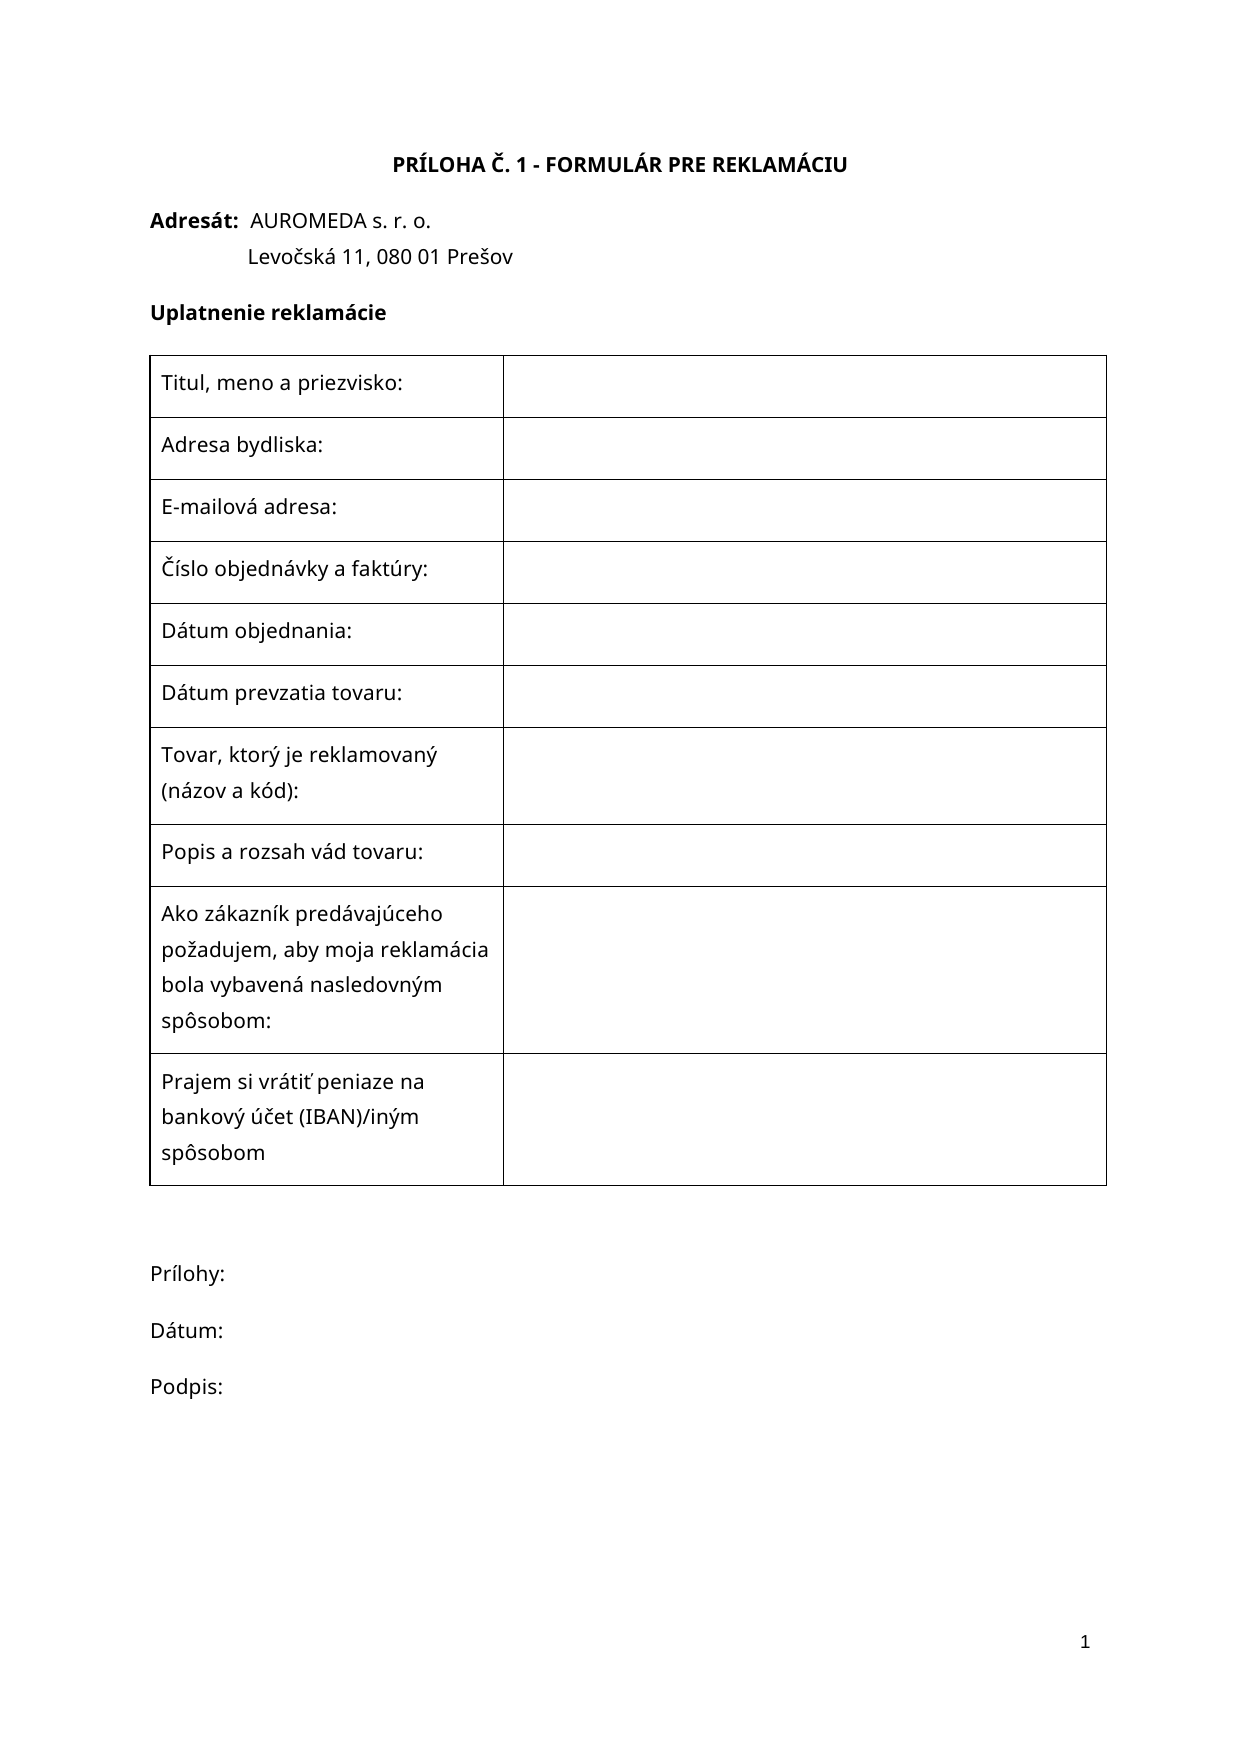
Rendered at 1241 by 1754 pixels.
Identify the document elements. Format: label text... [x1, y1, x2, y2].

table_cell [504, 604, 1106, 665]
table_cell [504, 1054, 1106, 1185]
table_cell Číslo objednávky a faktúry: [151, 542, 503, 603]
table_cell Dátum prevzatia tovaru: [151, 666, 503, 727]
table_cell Tovar, ktorý je reklamovaný (názov a kód): [151, 728, 503, 824]
table_header Titul, meno a priezvisko: [151, 356, 503, 417]
table_cell [504, 887, 1106, 1053]
table_cell [504, 666, 1106, 727]
table_cell [504, 728, 1106, 824]
table_header [504, 356, 1106, 417]
text Adresát: AUROMEDA s. r. o. Levočská 11, 080 01 Prešov [150, 206, 1090, 270]
table_cell [504, 542, 1106, 603]
table_cell Popis a rozsah vád tovaru: [151, 825, 503, 886]
table_cell Ako zákazník predávajúceho požadujem, aby moja reklamácia bola vybavená nasledovným spôsobom: [151, 887, 503, 1053]
table_cell Adresa bydliska: [151, 418, 503, 479]
table_cell [504, 480, 1106, 541]
table_cell E-mailová adresa: [151, 480, 503, 541]
text Príloha č. 1 - Formulár pre reklamáciu [150, 150, 1090, 178]
table_cell [504, 825, 1106, 886]
text Uplatnenie reklamácie [150, 298, 1090, 327]
text Dátum: [150, 1316, 1090, 1344]
table_cell Prajem si vrátiť peniaze na bankový účet (IBAN)/iným spôsobom [151, 1054, 503, 1185]
table_cell [504, 418, 1106, 479]
text Prílohy: [150, 1259, 1090, 1288]
table_cell Dátum objednania: [151, 604, 503, 665]
text Podpis: [150, 1372, 1090, 1401]
